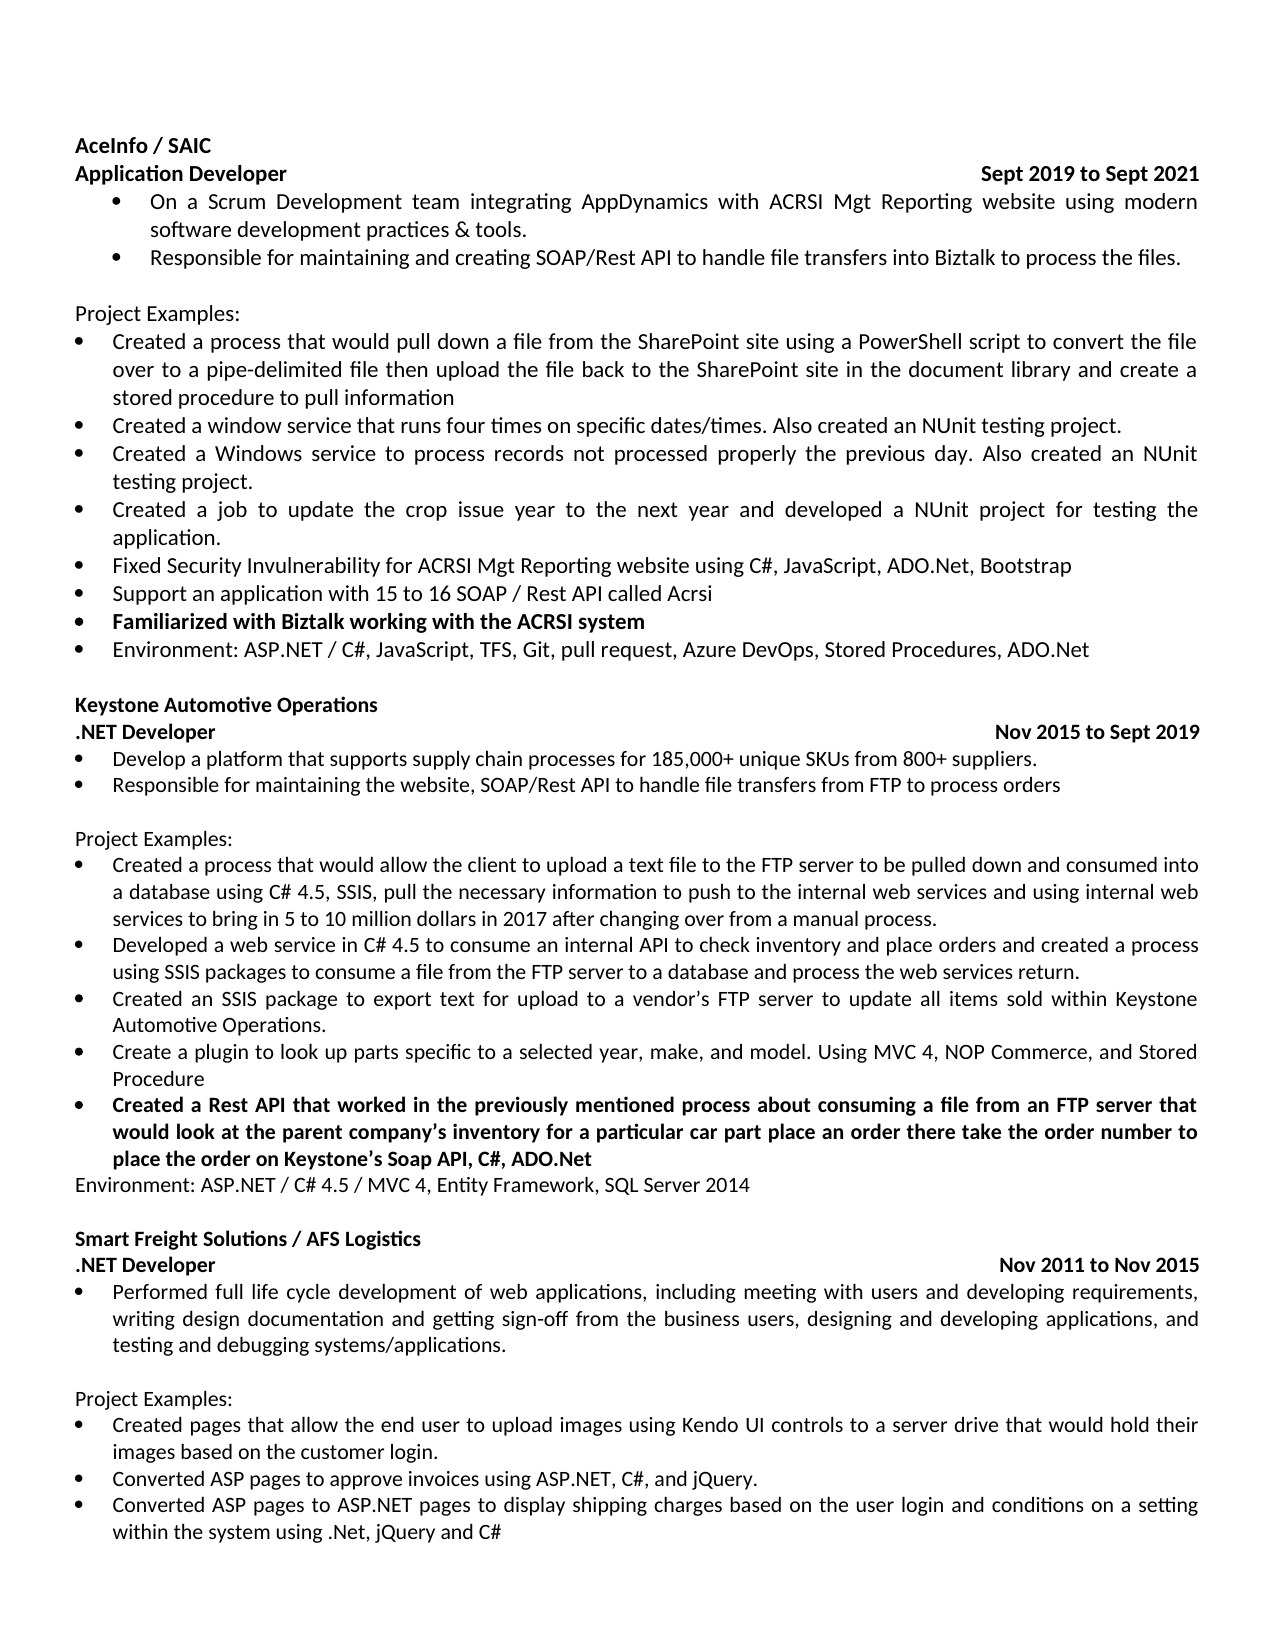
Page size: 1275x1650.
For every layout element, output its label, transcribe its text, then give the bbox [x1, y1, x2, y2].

list Converted ASP pages to ASP.NET pages to display shipping charges based on the user login and conditions on a setting within the system using .Net, jQuery and C# [75, 1491, 1200, 1545]
list Support an application with 15 to 16 SOAP / Rest API called Acrsi [75, 579, 1200, 607]
text Application Developer Sept 2019 to Sept 2021 [75, 159, 1200, 187]
text AceInfo / SAIC [75, 131, 1200, 159]
list Created a job to update the crop issue year to the next year and developed a NUnit project for testing the application. [75, 495, 1200, 551]
list Familiarized with Biztalk working with the ACRSI system [75, 607, 1200, 635]
list Created a process that would pull down a file from the SharePoint site using a PowerShell script to convert the file over to a pipe-delimited file then upload the file back to the SharePoint site in the document library and create a stored procedure to pull information [75, 327, 1200, 411]
list Created an SSIS package to export text for upload to a vendor’s FTP server to update all items sold within Keystone Automotive Operations. [75, 985, 1200, 1038]
list Performed full life cycle development of web applications, including meeting with users and developing requirements, writing design documentation and getting sign-off from the business users, designing and developing applications, and testing and debugging systems/applications. [75, 1278, 1200, 1358]
list Developed a web service in C# 4.5 to consume an internal API to check inventory and place orders and created a process using SSIS packages to consume a file from the FTP server to a database and process the web services return. [75, 931, 1200, 985]
list Responsible for maintaining and creating SOAP/Rest API to handle file transfers into Biztalk to process the files. [112, 243, 1200, 271]
text Keystone Automotive Operations [75, 691, 1200, 718]
list Created a process that would allow the client to upload a text file to the FTP server to be pulled down and consumed into a database using C# 4.5, SSIS, pull the necessary information to push to the internal web services and using internal web services to bring in 5 to 10 million dollars in 2017 after changing over from a manual process. [75, 851, 1200, 931]
text Project Examples: [75, 1385, 1200, 1411]
list Converted ASP pages to approve invoices using ASP.NET, C#, and jQuery. [75, 1465, 1200, 1491]
list Responsible for maintaining the website, SOAP/Rest API to handle file transfers from FTP to process orders [75, 771, 1200, 798]
list Fixed Security Invulnerability for ACRSI Mgt Reporting website using C#, JavaScript, ADO.Net, Bootstrap [75, 551, 1200, 579]
text Project Examples: [75, 825, 1200, 851]
text .NET Developer Nov 2011 to Nov 2015 [75, 1251, 1200, 1278]
list Environment: ASP.NET / C#, JavaScript, TFS, Git, pull request, Azure DevOps, Stored Procedures, ADO.Net [75, 635, 1200, 663]
list Created pages that allow the end user to upload images using Kendo UI controls to a server drive that would hold their images based on the customer login. [75, 1411, 1200, 1465]
list On a Scrum Development team integrating AppDynamics with ACRSI Mgt Reporting website using modern software development practices & tools. [112, 187, 1200, 243]
list Created a Rest API that worked in the previously mentioned process about consuming a file from an FTP server that would look at the parent company’s inventory for a particular car part place an order there take the order number to place the order on Keystone’s Soap API, C#, ADO.Net [75, 1091, 1200, 1171]
text .NET Developer Nov 2015 to Sept 2019 [75, 718, 1200, 745]
list Created a window service that runs four times on specific dates/times. Also created an NUnit testing project. [75, 411, 1200, 439]
list Create a plugin to look up parts specific to a selected year, make, and model. Using MVC 4, NOP Commerce, and Stored Procedure [75, 1038, 1200, 1091]
text Smart Freight Solutions / AFS Logistics [75, 1225, 1200, 1251]
text Project Examples: [75, 299, 1200, 327]
list Created a Windows service to process records not processed properly the previous day. Also created an NUnit testing project. [75, 439, 1200, 495]
list Develop a platform that supports supply chain processes for 185,000+ unique SKUs from 800+ suppliers. [75, 745, 1200, 771]
text Environment: ASP.NET / C# 4.5 / MVC 4, Entity Framework, SQL Server 2014 [75, 1171, 1200, 1198]
